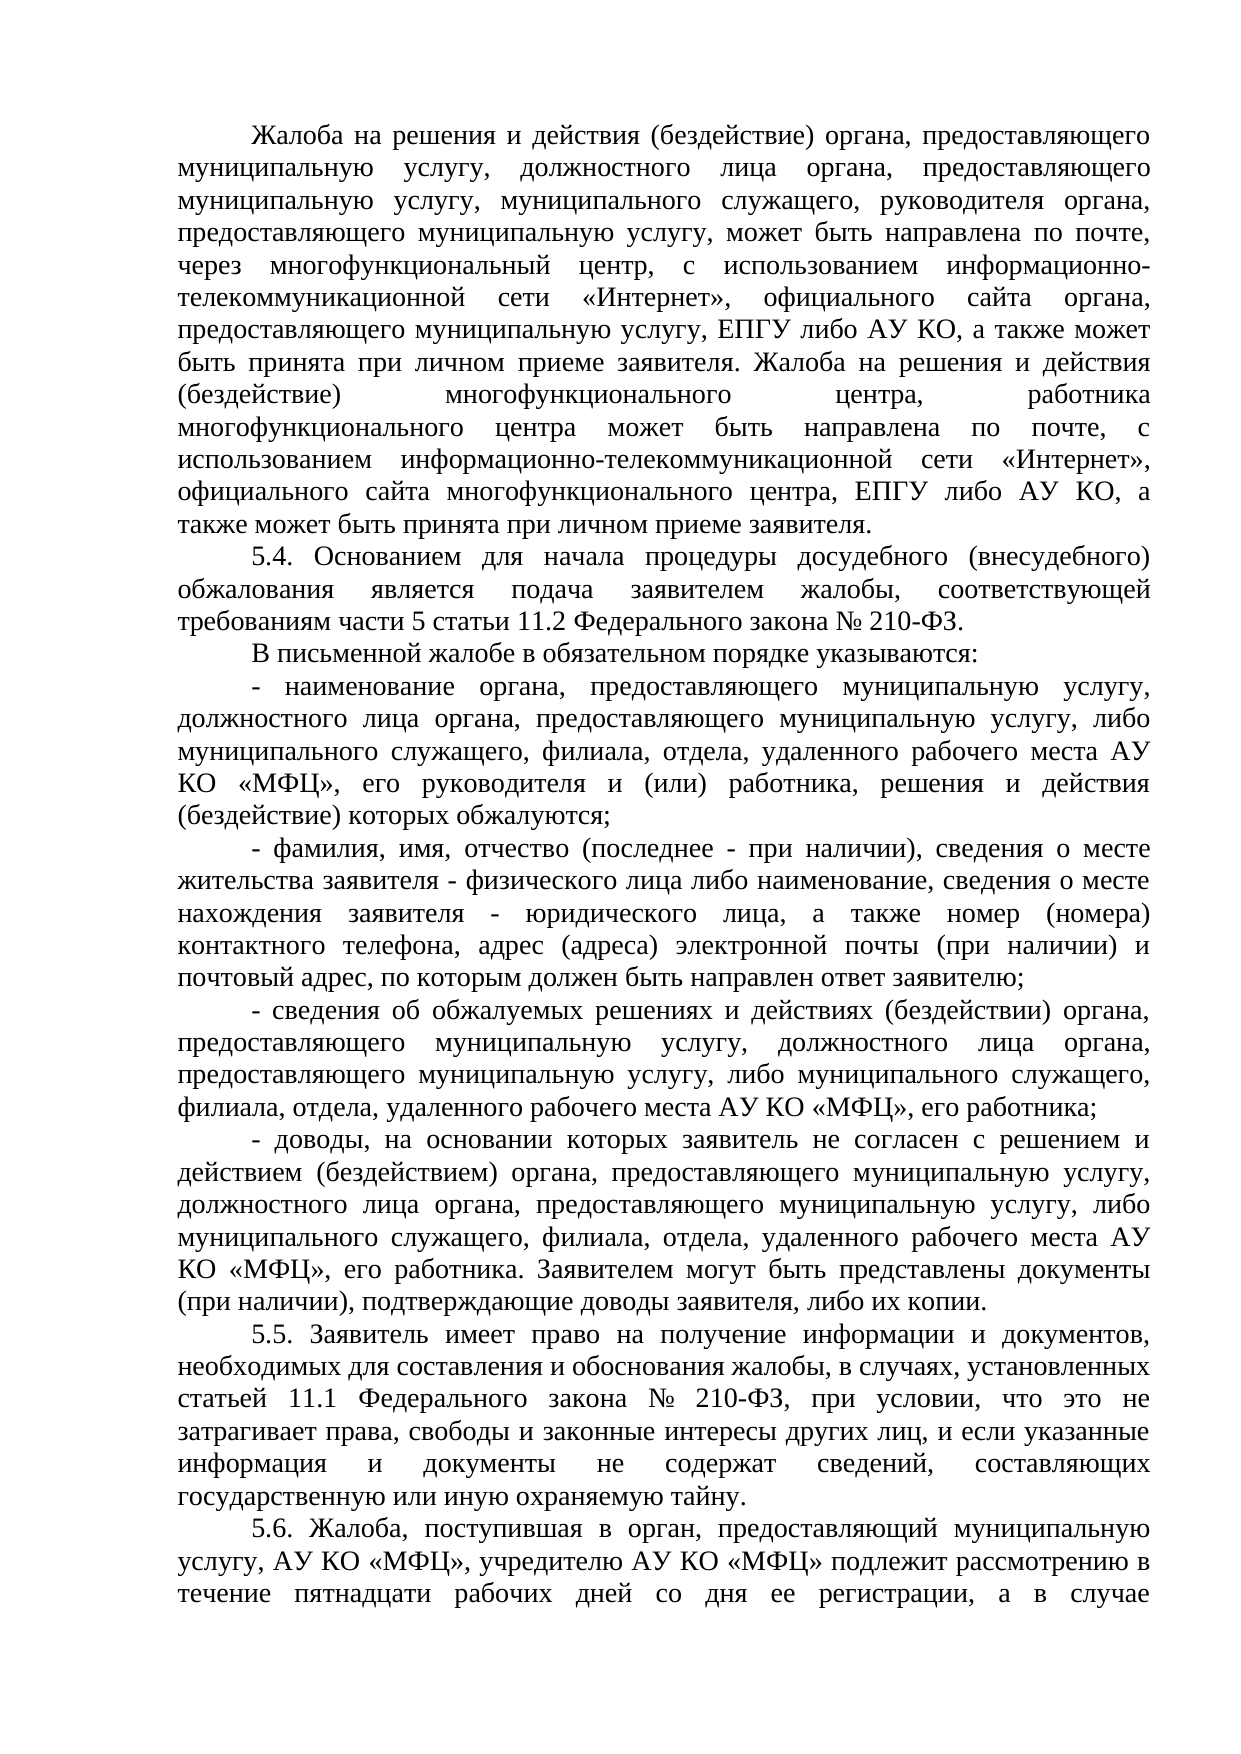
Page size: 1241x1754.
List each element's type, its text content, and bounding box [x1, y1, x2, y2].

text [177, 1511, 1152, 1608]
text 5.4. Основанием для начала процедуры досудебного (внесудебного) обжалования является подача заявителем жалобы, соответствующей требованиям части 5 статьи 11.2 Федерального закона № 210-ФЗ. [177, 539, 1152, 636]
text - фамилия, имя, отчество (последнее - при наличии), сведения о месте жительства заявителя - физического лица либо наименование, сведения о месте нахождения заявителя - юридического лица, а также номер (номера) контактного телефона, адрес (адреса) электронной почты (при наличии) и почтовый адрес, по которым должен быть направлен ответ заявителю; [177, 831, 1152, 993]
text - сведения об обжалуемых решениях и действиях (бездействии) органа, предоставляющего муниципальную услугу, должностного лица органа, предоставляющего муниципальную услугу, либо муниципального служащего, филиала, отдела, удаленного рабочего места АУ КО «МФЦ», его работника; [177, 993, 1152, 1122]
text Жалоба на решения и действия (бездействие) органа, предоставляющего муниципальную услугу, должностного лица органа, предоставляющего муниципальную услугу, муниципального служащего, руководителя органа, предоставляющего муниципальную услугу, может быть направлена по почте, через многофункциональный центр, с использованием информационно-телекоммуникационной сети «Интернет», официального сайта органа, предоставляющего муниципальную услугу, ЕПГУ либо АУ КО, а также может быть принята при личном приеме заявителя. Жалоба на решения и действия (бездействие) многофункционального центра, работника многофункционального центра может быть направлена по почте, с использованием информационно-телекоммуникационной сети «Интернет», официального сайта многофункционального центра, ЕПГУ либо АУ КО, а также может быть принята при личном приеме заявителя. [177, 118, 1152, 539]
text 5.5. Заявитель имеет право на получение информации и документов, необходимых для составления и обоснования жалобы, в случаях, установленных статьей 11.1 Федерального закона № 210-ФЗ, при условии, что это не затрагивает права, свободы и законные интересы других лиц, и если указанные информация и документы не содержат сведений, составляющих государственную или иную охраняемую тайну. [177, 1317, 1152, 1511]
text В письменной жалобе в обязательном порядке указываются: [177, 636, 1152, 669]
text - доводы, на основании которых заявитель не согласен с решением и действием (бездействием) органа, предоставляющего муниципальную услугу, должностного лица органа, предоставляющего муниципальную услугу, либо муниципального служащего, филиала, отдела, удаленного рабочего места АУ КО «МФЦ», его работника. Заявителем могут быть представлены документы (при наличии), подтверждающие доводы заявителя, либо их копии. [177, 1122, 1152, 1317]
text - наименование органа, предоставляющего муниципальную услугу, должностного лица органа, предоставляющего муниципальную услугу, либо муниципального служащего, филиала, отдела, удаленного рабочего места АУ КО «МФЦ», его руководителя и (или) работника, решения и действия (бездействие) которых обжалуются; [177, 669, 1152, 831]
